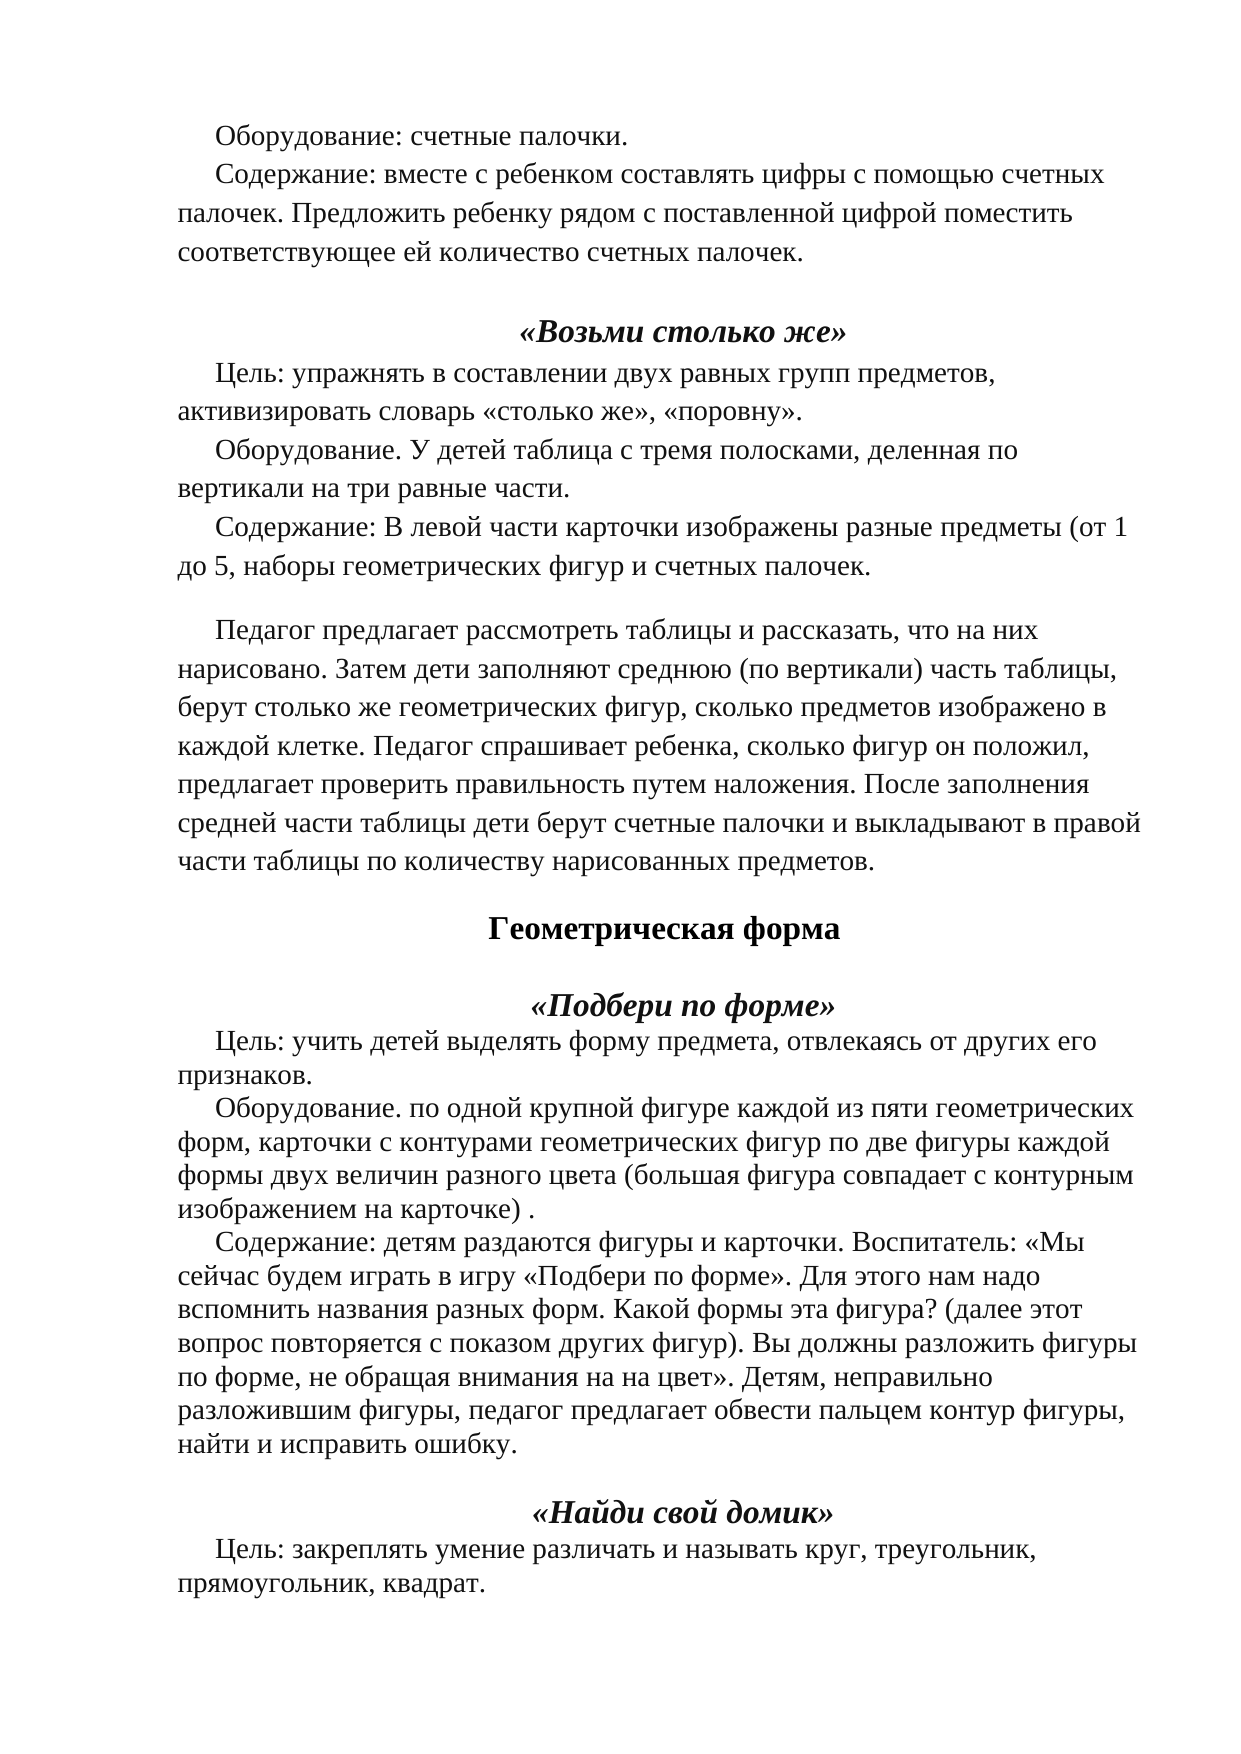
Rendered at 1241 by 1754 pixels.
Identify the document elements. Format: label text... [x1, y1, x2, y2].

text Геометрическая форма [177, 908, 1152, 947]
text Содержание: детям раздаются фигуры и карточки. Воспитатель: «Мы сейчас будем играть в игру «Подбери по форме». Для этого нам надо вспомнить названия разных форм. Какой формы эта фигура? (далее этот вопрос повторяется с показом других фигур). Вы должны разложить фигуры по форме, не обращая внимания на на цвет». Детям, неправильно разложившим фигуры, педагог предлагает обвести пальцем контур фигуры, найти и исправить ошибку. [177, 1224, 1152, 1459]
text Содержание: вместе с ребенком составлять цифры с помощью счетных палочек. Предложить ребенку рядом с поставленной цифрой поместить соответствующее ей количество счетных палочек. [177, 157, 1152, 267]
text «Возьми столько же» [177, 311, 1152, 349]
text Цель: закреплять умение различать и называть круг, треугольник, прямоугольник, квадрат. [177, 1531, 1152, 1598]
text Оборудование: счетные палочки. [177, 118, 1152, 152]
text «Подбери по форме» [177, 985, 1152, 1023]
text Цель: упражнять в составлении двух равных групп предметов, активизировать словарь «столько же», «поровну». [177, 355, 1152, 427]
text Оборудование. по одной крупной фигуре каждой из пяти геометрических форм, карточки с контурами геометрических фигур по две фигуры каждой формы двух величин разного цвета (большая фигура совпадает с контурным изображением на карточке) . [177, 1090, 1152, 1224]
text Педагог предлагает рассмотреть таблицы и рассказать, что на них нарисовано. Затем дети заполняют среднюю (по вертикали) часть таблицы, берут столько же геометрических фигур, сколько предметов изображено в каждой клетке. Педагог спрашивает ребенка, сколько фигур он положил, предлагает проверить правильность путем наложения. После заполнения средней части таблицы дети берут счетные палочки и выкладывают в правой части таблицы по количеству нарисованных предметов. [177, 612, 1152, 877]
text Содержание: В левой части карточки изображены разные предметы (от 1 до 5, наборы геометрических фигур и счетных палочек. [177, 509, 1152, 581]
text Цель: учить детей выделять форму предмета, отвлекаясь от других его признаков. [177, 1023, 1152, 1090]
text «Найди свой домик» [177, 1493, 1152, 1531]
text Оборудование. У детей таблица с тремя полосками, деленная по вертикали на три равные части. [177, 432, 1152, 504]
